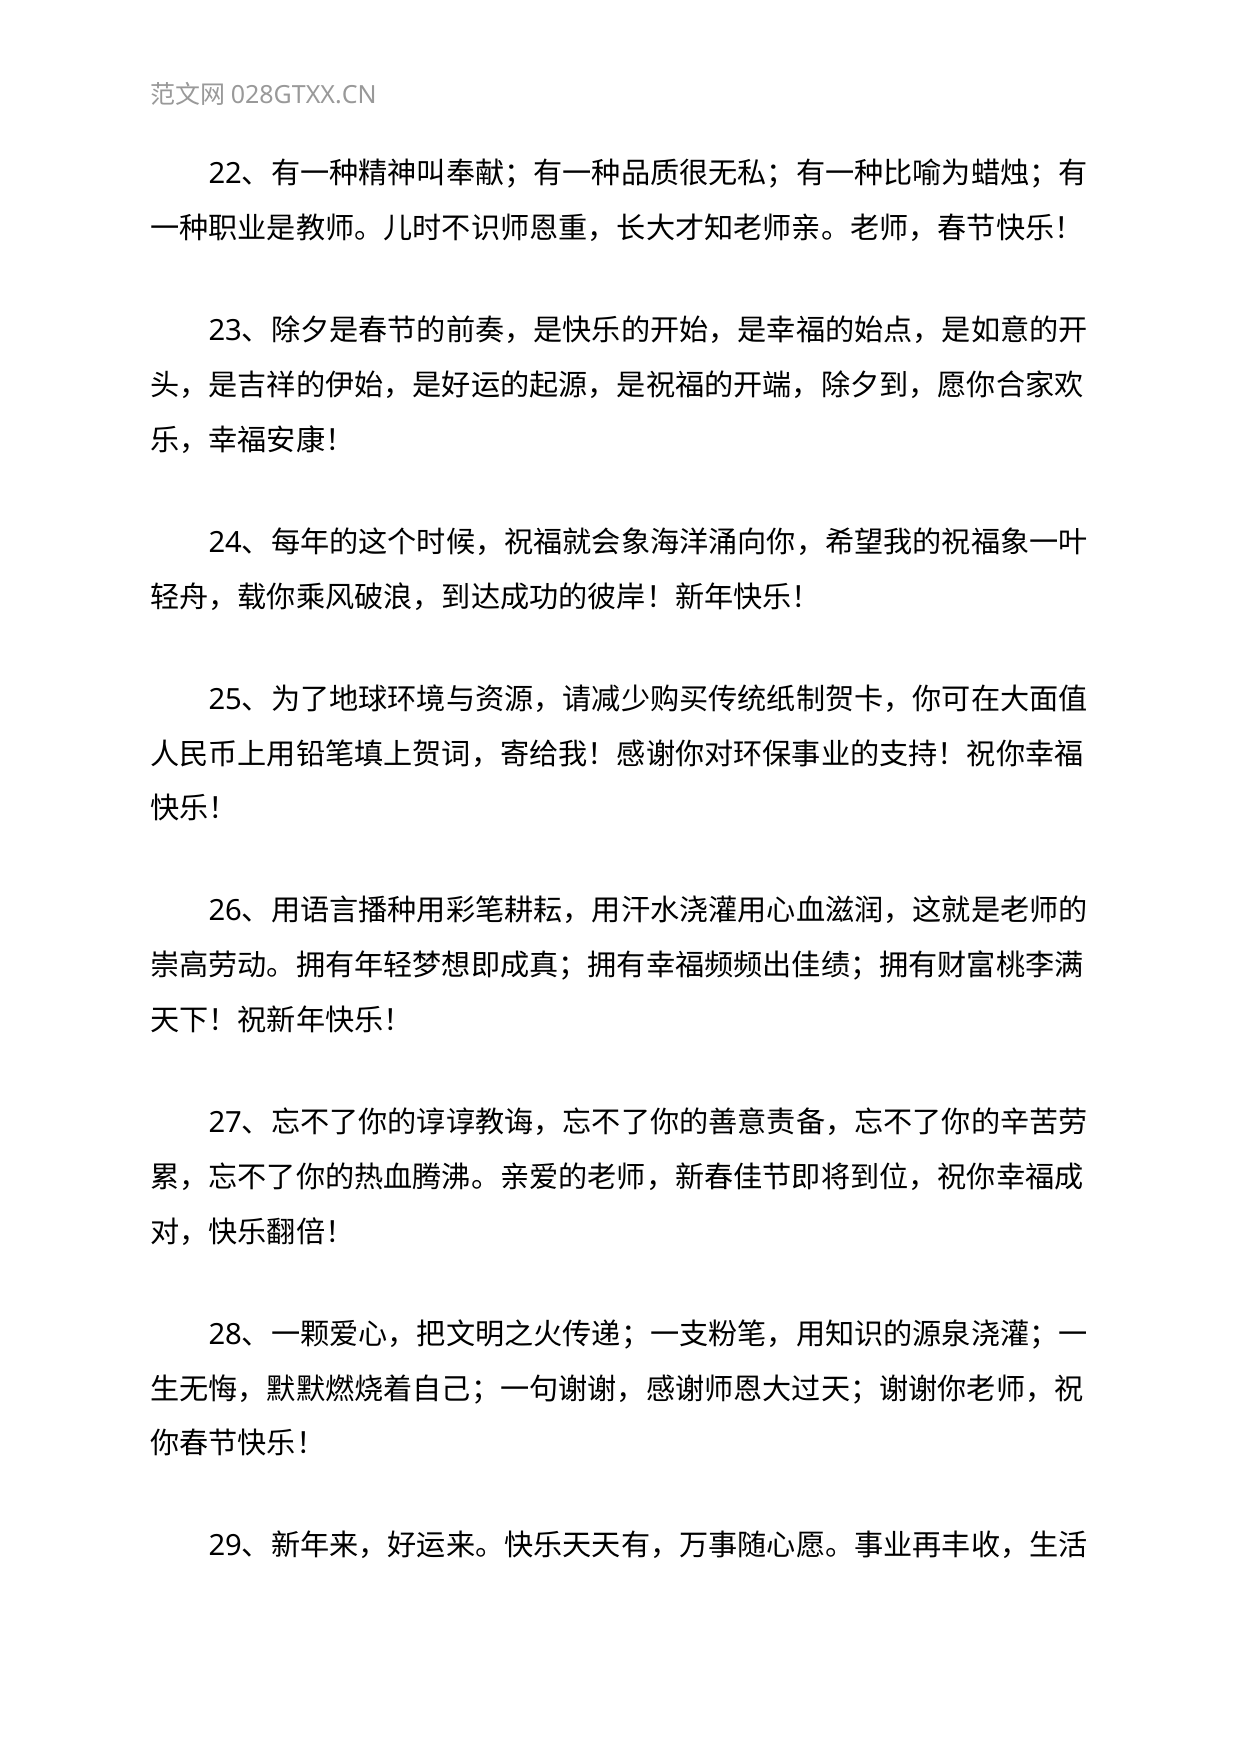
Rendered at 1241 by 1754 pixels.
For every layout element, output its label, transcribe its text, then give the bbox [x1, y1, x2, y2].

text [150, 1522, 1090, 1564]
text 25、为了地球环境与资源，请减少购买传统纸制贺卡，你可在大面值人民币上用铅笔填上贺词，寄给我！感谢你对环保事业的支持！祝你幸福快乐！ [150, 675, 1090, 827]
text 23、除夕是春节的前奏，是快乐的开始，是幸福的始点，是如意的开头，是吉祥的伊始，是好运的起源，是祝福的开端，除夕到，愿你合家欢乐，幸福安康！ [150, 307, 1090, 459]
text 27、忘不了你的谆谆教诲，忘不了你的善意责备，忘不了你的辛苦劳累，忘不了你的热血腾沸。亲爱的老师，新春佳节即将到位，祝你幸福成对，快乐翻倍！ [150, 1098, 1090, 1251]
text 24、每年的这个时候，祝福就会象海洋涌向你，希望我的祝福象一叶轻舟，载你乘风破浪，到达成功的彼岸！新年快乐！ [150, 518, 1090, 616]
text 26、用语言播种用彩笔耕耘，用汗水浇灌用心血滋润，这就是老师的崇高劳动。拥有年轻梦想即成真；拥有幸福频频出佳绩；拥有财富桃李满天下！祝新年快乐！ [150, 887, 1090, 1039]
text 22、有一种精神叫奉献；有一种品质很无私；有一种比喻为蜡烛；有一种职业是教师。儿时不识师恩重，长大才知老师亲。老师，春节快乐！ [150, 150, 1090, 247]
text 28、一颗爱心，把文明之火传递；一支粉笔，用知识的源泉浇灌；一生无悔，默默燃烧着自己；一句谢谢，感谢师恩大过天；谢谢你老师，祝你春节快乐！ [150, 1310, 1090, 1462]
